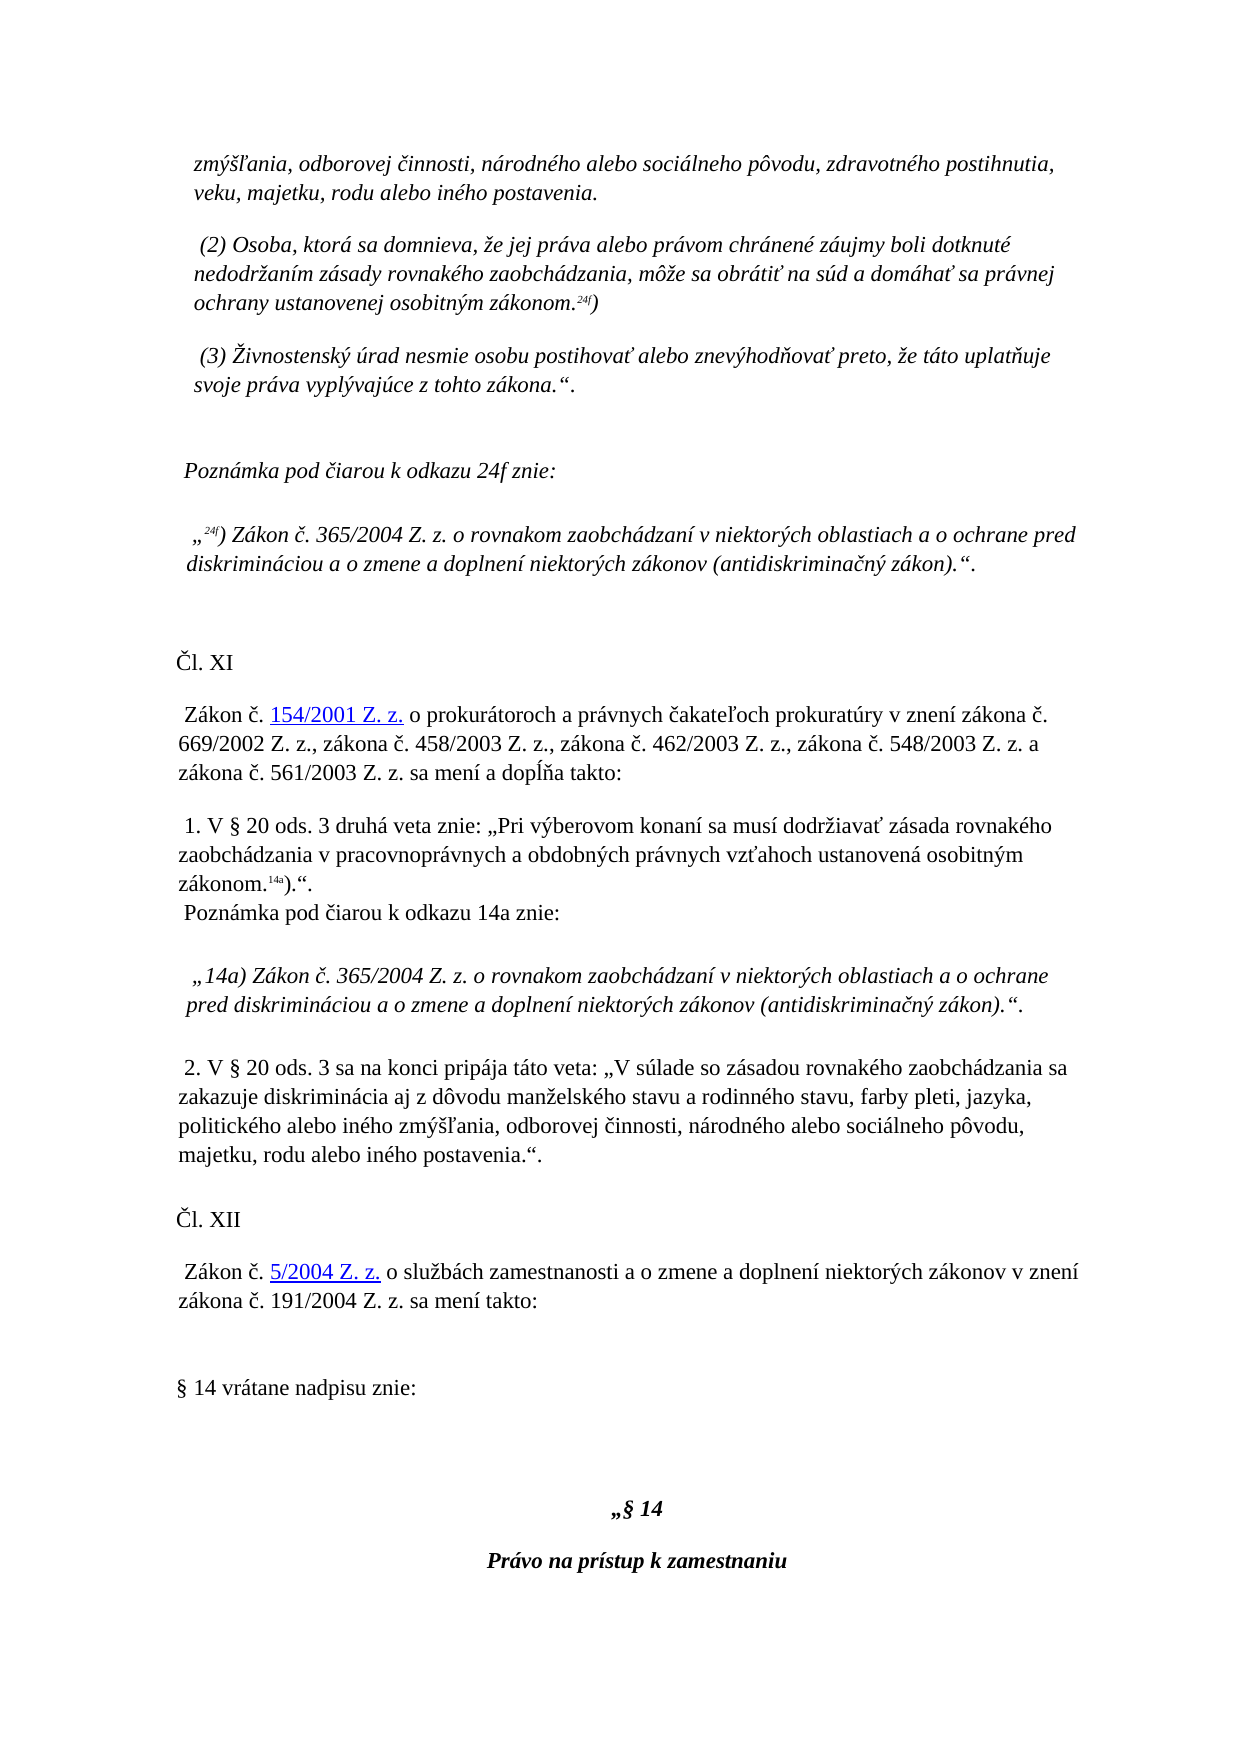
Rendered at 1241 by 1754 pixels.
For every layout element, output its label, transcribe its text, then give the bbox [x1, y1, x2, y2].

text Čl. XII [170, 1206, 1090, 1232]
text „§ 14 [178, 1495, 1090, 1522]
text Poznámka pod čiarou k odkazu 14a znie: [178, 898, 1090, 925]
text Právo na prístup k zamestnaniu [178, 1548, 1090, 1574]
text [194, 150, 1090, 205]
text Zákon č. 154/2001 Z. z. o prokurátoroch a právnych čakateľoch prokuratúry v znení zákona č. 669/2002 Z. z., zákona č. 458/2003 Z. z., zákona č. 462/2003 Z. z., zákona č. 548/2003 Z. z. a zákona č. 561/2003 Z. z. sa mení a dopĺňa takto: [178, 701, 1090, 786]
text (3) Živnostenský úrad nesmie osobu postihovať alebo znevýhodňovať preto, že táto uplatňuje svoje práva vyplývajúce z tohto zákona.“. [194, 342, 1090, 397]
text „24f) Zákon č. 365/2004 Z. z. o rovnakom zaobchádzaní v niektorých oblastiach a o ochrane pred diskrimináciou a o zmene a doplnení niektorých zákonov (antidiskriminačný zákon).“. [186, 521, 1090, 576]
text „14a) Zákon č. 365/2004 Z. z. o rovnakom zaobchádzaní v niektorých oblastiach a o ochrane pred diskrimináciou a o zmene a doplnení niektorých zákonov (antidiskriminačný zákon).“. [186, 962, 1090, 1017]
text 1. V § 20 ods. 3 druhá veta znie: „Pri výberovom konaní sa musí dodržiavať zásada rovnakého zaobchádzania v pracovnoprávnych a obdobných právnych vzťahoch ustanovená osobitným zákonom.14a).“. [178, 812, 1090, 896]
text Poznámka pod čiarou k odkazu 24f znie: [178, 457, 1090, 484]
text § 14 vrátane nadpisu znie: [170, 1374, 1090, 1400]
text (2) Osoba, ktorá sa domnieva, že jej práva alebo právom chránené záujmy boli dotknuté nedodržaním zásady rovnakého zaobchádzania, môže sa obrátiť na súd a domáhať sa právnej ochrany ustanovenej osobitným zákonom.24f) [194, 231, 1090, 316]
text Zákon č. 5/2004 Z. z. o službách zamestnanosti a o zmene a doplnení niektorých zákonov v znení zákona č. 191/2004 Z. z. sa mení takto: [178, 1258, 1090, 1314]
text 2. V § 20 ods. 3 sa na konci pripája táto veta: „V súlade so zásadou rovnakého zaobchádzania sa zakazuje diskriminácia aj z dôvodu manželského stavu a rodinného stavu, farby pleti, jazyka, politického alebo iného zmýšľania, odborovej činnosti, národného alebo sociálneho pôvodu, majetku, rodu alebo iného postavenia.“. [178, 1054, 1090, 1167]
text Čl. XI [170, 649, 1090, 675]
